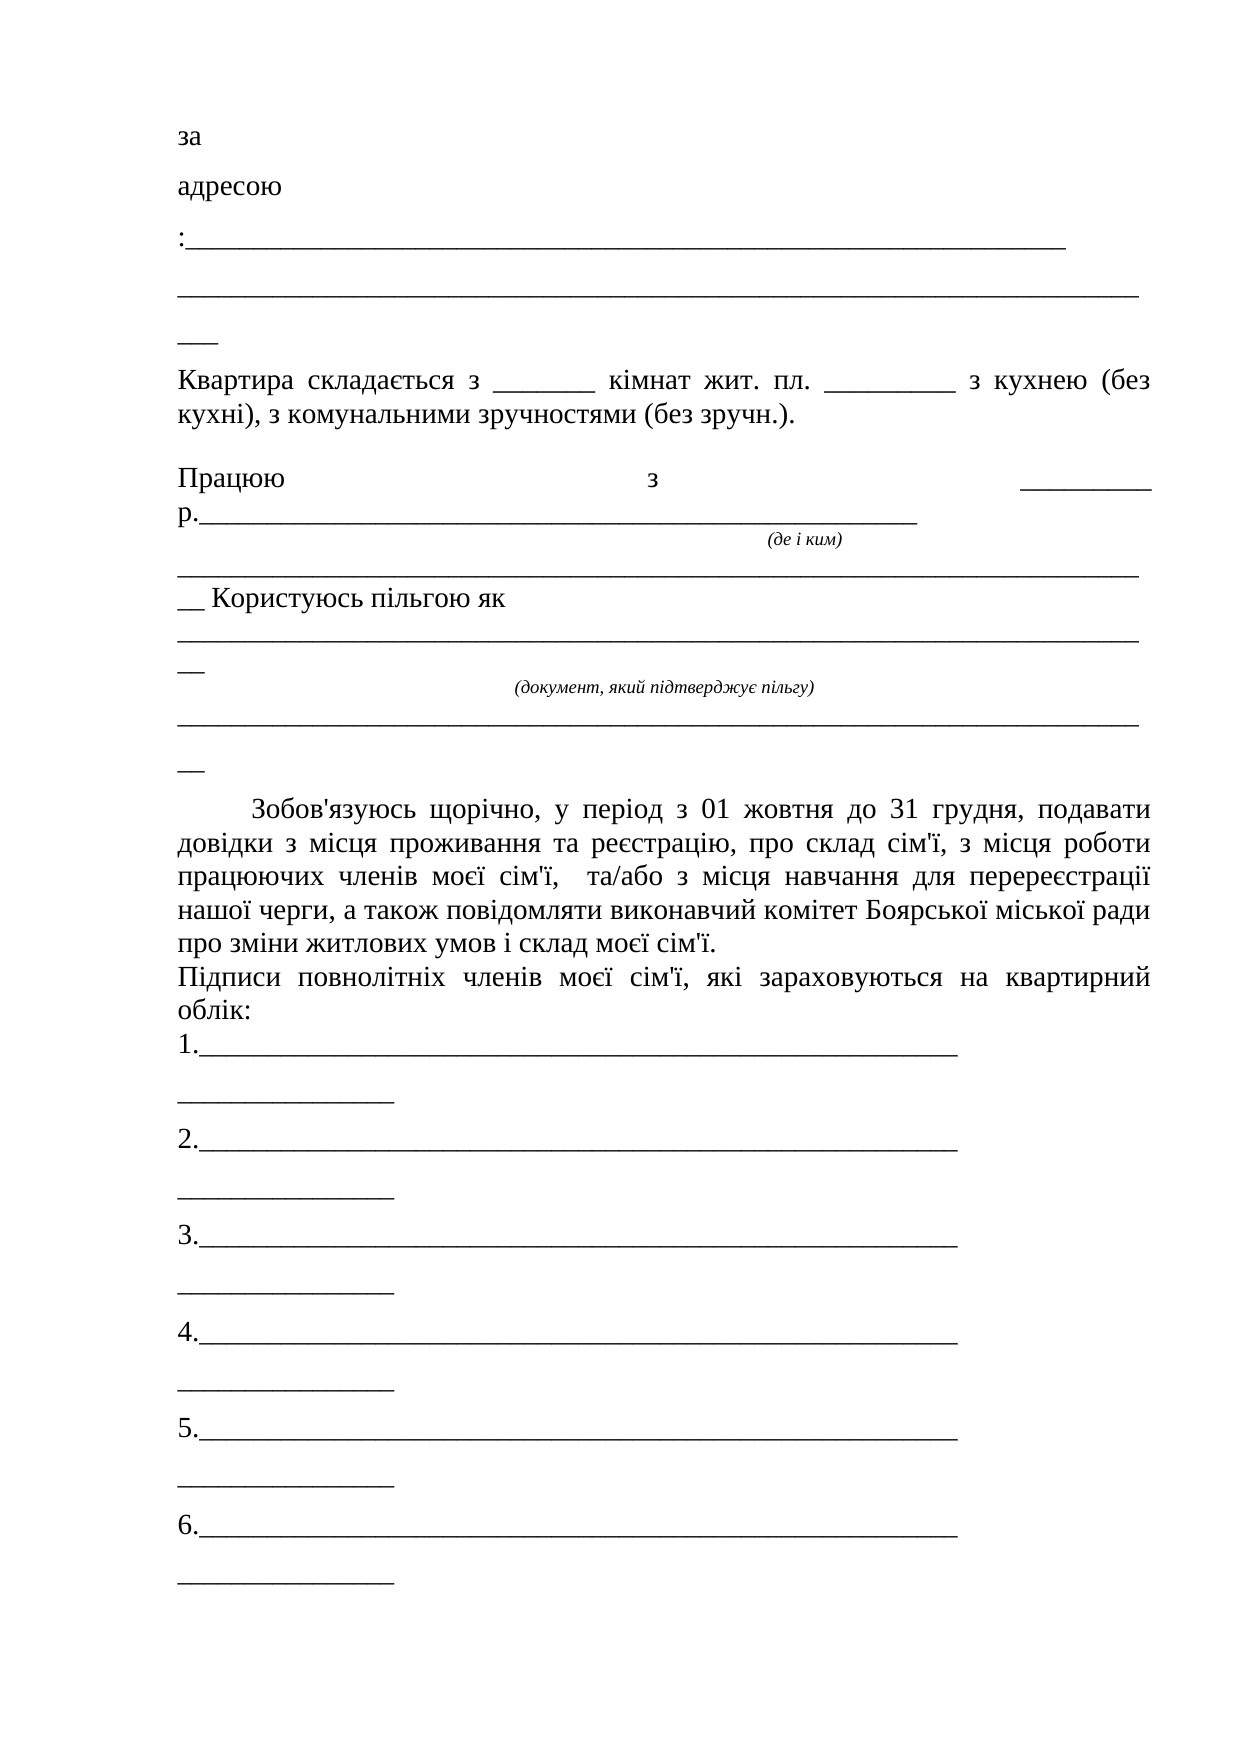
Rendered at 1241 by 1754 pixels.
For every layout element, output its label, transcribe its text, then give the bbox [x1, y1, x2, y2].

text Працюю з _________ р._____________________________________________________ [177, 461, 1152, 528]
text _________________________________________________________________________ Користуюсь пільгою як [177, 549, 1152, 614]
text за адресою:_________________________________________________________________ [177, 118, 1152, 252]
text Квартира складається з _______ кімнат жит. пл. _________ з кухнею (без кухні), з комунальними зручностями (без зручн.). [177, 362, 1152, 429]
text Підписи повнолітніх членів моєї сім'ї, які зараховуються на квартирний облік: [177, 959, 1152, 1026]
text 1.________________________________________________________ ________________ [177, 1026, 1152, 1106]
text Зобов'язуюсь щорічно, у період з 01 жовтня до 31 грудня, подавати довідки з місця проживання та реєстрацію, про склад сім'ї, з місця роботи працюючих членів моєї сім'ї, та/або з місця навчання для перереєстрації нашої черги, а також повідомляти виконавчий комітет Боярської міської ради про зміни житлових умов і склад моєї сім'ї. [177, 791, 1152, 959]
text _________________________________________________________________________ [177, 698, 1152, 776]
text (документ, який підтверджує пільгу) [177, 676, 1152, 698]
text 5.________________________________________________________ ________________ 6.________________________________________________________ ________________ [177, 1410, 1152, 1587]
text 2.________________________________________________________ ________________ [177, 1122, 1152, 1202]
text _________________________________________________________________________ [177, 614, 1152, 676]
text (де і ким) [693, 528, 1152, 549]
text 3.________________________________________________________ ________________ 4.________________________________________________________ ________________ [177, 1217, 1152, 1394]
text __________________________________________________________________________ [177, 269, 1152, 347]
